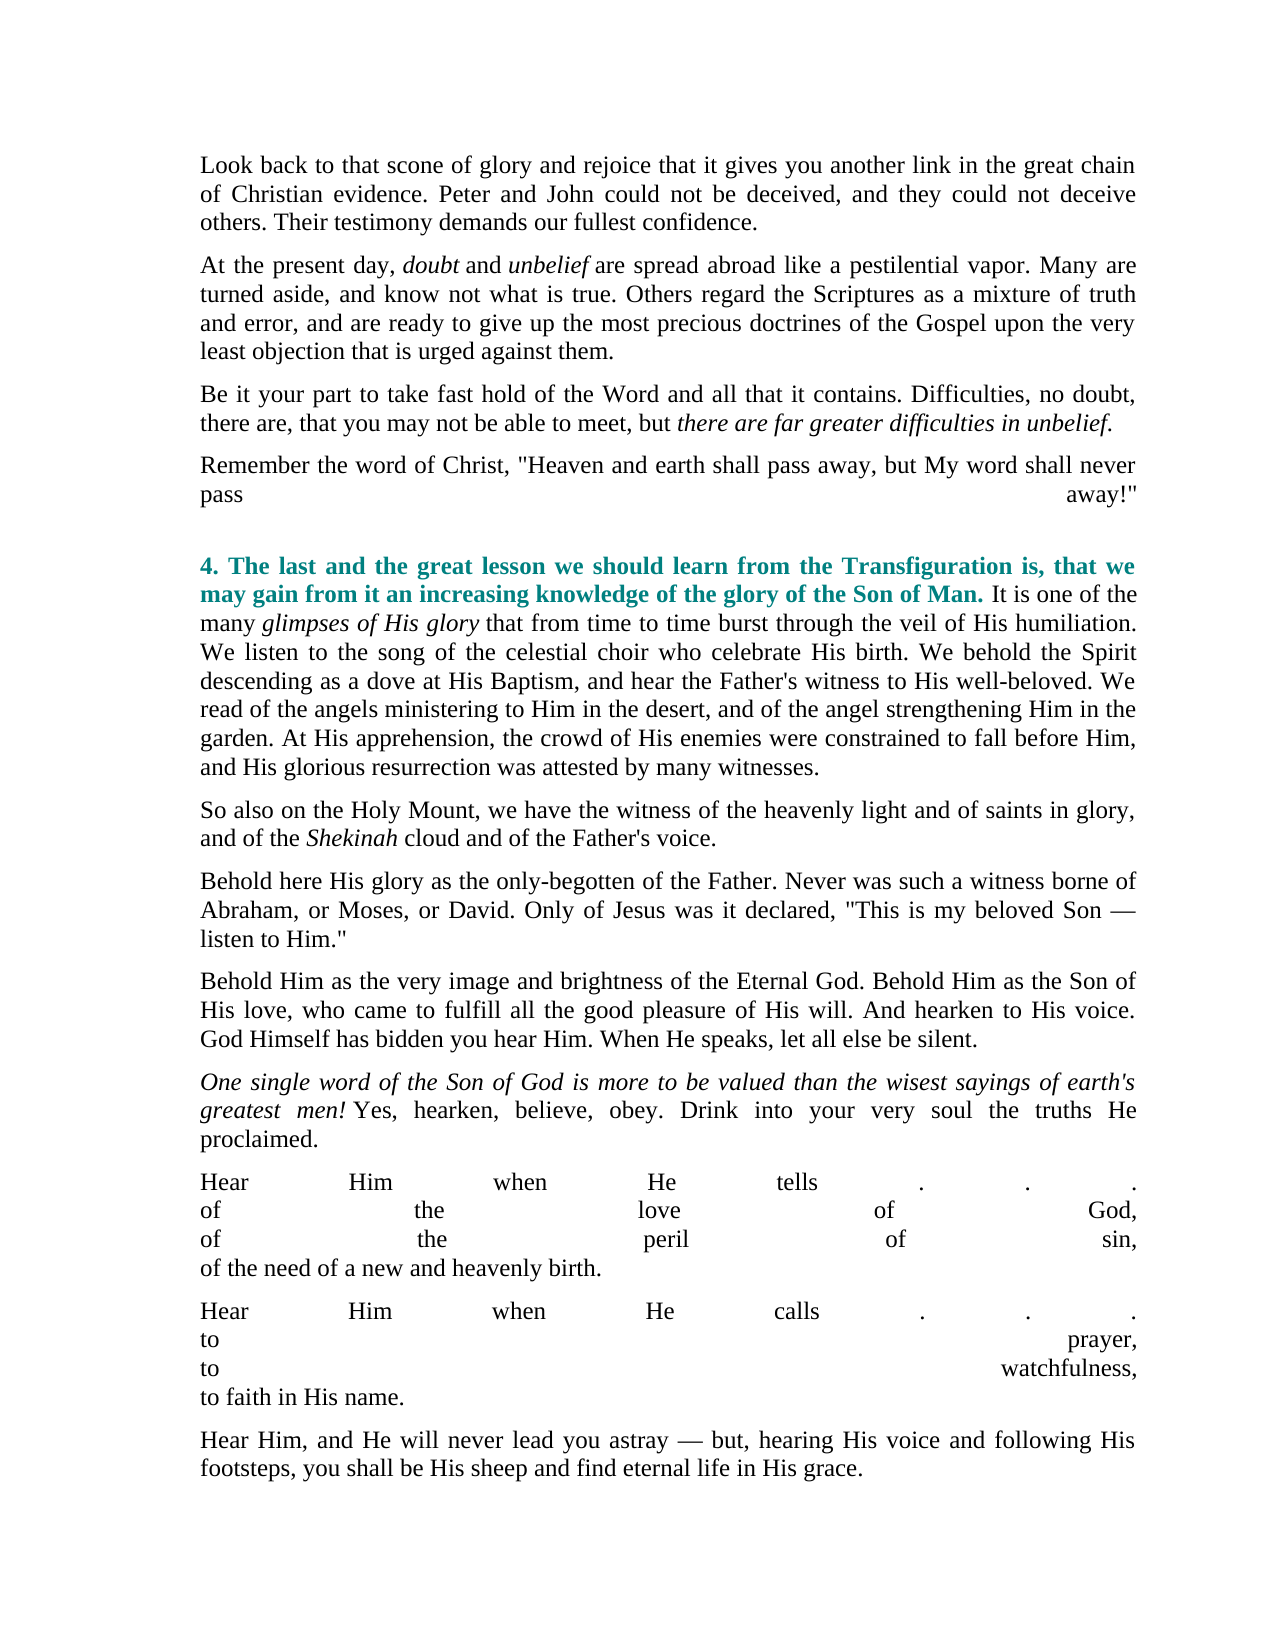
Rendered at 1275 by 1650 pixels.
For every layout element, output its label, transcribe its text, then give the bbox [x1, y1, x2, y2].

text So also on the Holy Mount, we have the witness of the heavenly light and of saints in glory, and of the Shekinah cloud and of the Father's voice. [200, 795, 1137, 852]
text Hear Him when He tells . . . of the love of God, of the peril of sin, of the need of a new and heavenly birth. [200, 1167, 1137, 1282]
text Hear Him, and He will never lead you astray — but, hearing His voice and following His footsteps, you shall be His sheep and find eternal life in His grace. [200, 1425, 1137, 1482]
text Behold here His glory as the only-begotten of the Father. Never was such a witness borne of Abraham, or Moses, or David. Only of Jesus was it declared, "This is my beloved Son — listen to Him." [200, 866, 1137, 952]
text Behold Him as the very image and brightness of the Eternal God. Behold Him as the Son of His love, who came to fulfill all the good pleasure of His will. And hearken to His voice. God Himself has bidden you hear Him. When He speaks, let all else be silent. [200, 966, 1137, 1053]
text Be it your part to take fast hold of the Word and all that it contains. Difficulties, no doubt, there are, that you may not be able to meet, but there are far greater difficulties in unbelief. [200, 379, 1137, 437]
text At the present day, doubt and unbelief are spread abroad like a pestilential vapor. Many are turned aside, and know not what is true. Others regard the Scriptures as a mixture of truth and error, and are ready to give up the most precious doctrines of the Gospel upon the very least objection that is urged against them. [200, 250, 1137, 365]
text One single word of the Son of God is more to be valued than the wisest sayings of earth's greatest men! Yes, hearken, believe, obey. Drink into your very soul the truths He proclaimed. [200, 1067, 1137, 1153]
text Remember the word of Christ, "Heaven and earth shall pass away, but My word shall never pass away!" [200, 451, 1137, 537]
text Hear Him when He calls . . . to prayer, to watchfulness, to faith in His name. [200, 1296, 1137, 1411]
text 4. The last and the great lesson we should learn from the Transfiguration is, that we may gain from it an increasing knowledge of the glory of the Son of Man. It is one of the many glimpses of His glory that from time to time burst through the veil of His humiliation. We listen to the song of the celestial choir who celebrate His birth. We behold the Spirit descending as a dove at His Baptism, and hear the Father's witness to His well-beloved. We read of the angels ministering to Him in the desert, and of the angel strengthening Him in the garden. At His apprehension, the crowd of His enemies were constrained to fall before Him, and His glorious resurrection was attested by many witnesses. [200, 551, 1137, 781]
text Look back to that scone of glory and rejoice that it gives you another link in the great chain of Christian evidence. Peter and John could not be deceived, and they could not deceive others. Their testimony demands our fullest confidence. [200, 150, 1137, 236]
